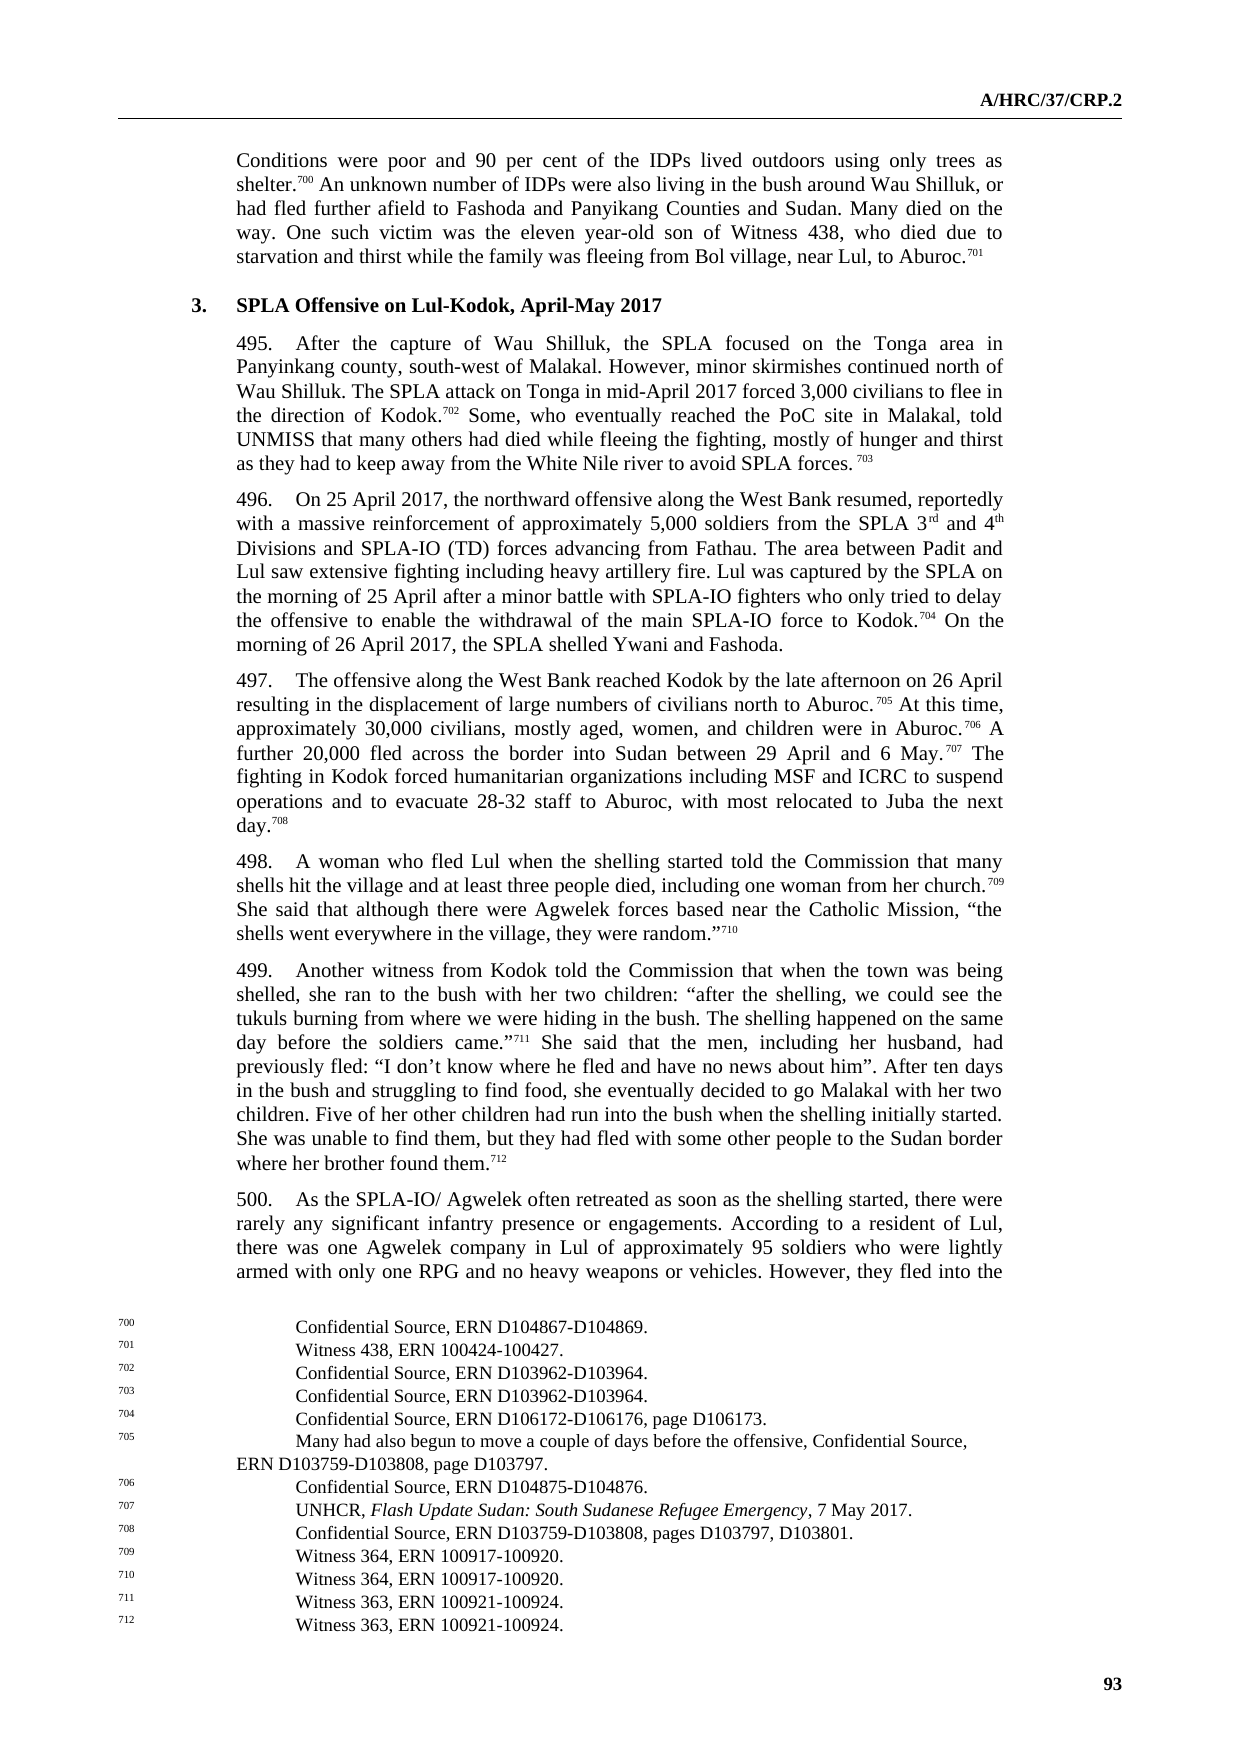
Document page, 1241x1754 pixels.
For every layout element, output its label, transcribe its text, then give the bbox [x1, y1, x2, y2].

text 495. After the capture of Wau Shilluk, the SPLA focused on the Tonga area in Panyinkang county, south-west of Malakal. However, minor skirmishes continued north of Wau Shilluk. The SPLA attack on Tonga in mid-April 2017 forced 3,000 civilians to flee in the direction of Kodok. Some, who eventually reached the PoC site in Malakal, told UNMISS that many others had died while fleeing the fighting, mostly of hunger and thirst as they had to keep away from the White Nile river to avoid SPLA forces. [236, 330, 1004, 475]
text 499. Another witness from Kodok told the Commission that when the town was being shelled, she ran to the bush with her two children: “after the shelling, we could see the tukuls burning from where we were hiding in the bush. The shelling happened on the same day before the soldiers came.” She said that the men, including her husband, had previously fled: “I don’t know where he fled and have no news about him”. After ten days in the bush and struggling to find food, she eventually decided to go Malakal with her two children. Five of her other children had run into the bush when the shelling initially started. She was unable to find them, but they had fled with some other people to the Sudan border where her brother found them. [236, 958, 1004, 1174]
text 494. The SPLA offensive continued to push north throughout early February 2017. Many of the IDPs from the Wau Shilluk region had initially fled north to Padit, Fathau, Lul and Kodok and the surrounding areas. When SPLA started shelling these areas from across the river at Akoka in early February, many continued northwards to Aburoc. By 10 February 2017, an estimated 13,000 IDPs had arrived in Aburoc. Over 90 per cent were from Wau Shilluk, Ogod, and Pamat areas of Malakal county, while the remaining were from Lul-Kodok. By the end of March, the number had increased to approximately 21,000. Conditions were poor and 90 per cent of the IDPs lived outdoors using only trees as shelter. An unknown number of IDPs were also living in the bush around Wau Shilluk, or had fled further afield to Fashoda and Panyikang Counties and Sudan. Many died on the way. One such victim was the eleven year-old son of Witness 438, who died due to starvation and thirst while the family was fleeing from Bol village, near Lul, to Aburoc. [236, 148, 1004, 268]
text 497. The offensive along the West Bank reached Kodok by the late afternoon on 26 April resulting in the displacement of large numbers of civilians north to Aburoc. At this time, approximately 30,000 civilians, mostly aged, women, and children were in Aburoc. A further 20,000 fled across the border into Sudan between 29 April and 6 May. The fighting in Kodok forced humanitarian organizations including MSF and ICRC to suspend operations and to evacuate 28-32 staff to Aburoc, with most relocated to Juba the next day. [236, 668, 1004, 837]
text 496. On 25 April 2017, the northward offensive along the West Bank resumed, reportedly with a massive reinforcement of approximately 5,000 soldiers from the SPLA 3rd and 4th Divisions and SPLA-IO (TD) forces advancing from Fathau. The area between Padit and Lul saw extensive fighting including heavy artillery fire. Lul was captured by the SPLA on the morning of 25 April after a minor battle with SPLA-IO fighters who only tried to delay the offensive to enable the withdrawal of the main SPLA-IO force to Kodok. On the morning of 26 April 2017, the SPLA shelled Ywani and Fashoda. [236, 487, 1004, 656]
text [236, 1187, 1004, 1283]
text 3. SPLA Offensive on Lul-Kodok, April-May 2017 [118, 293, 1004, 318]
text 498. A woman who fled Lul when the shelling started told the Commission that many shells hit the village and at least three people died, including one woman from her church. She said that although there were Agwelek forces based near the Catholic Mission, “the shells went everywhere in the village, they were random.” [236, 849, 1004, 945]
